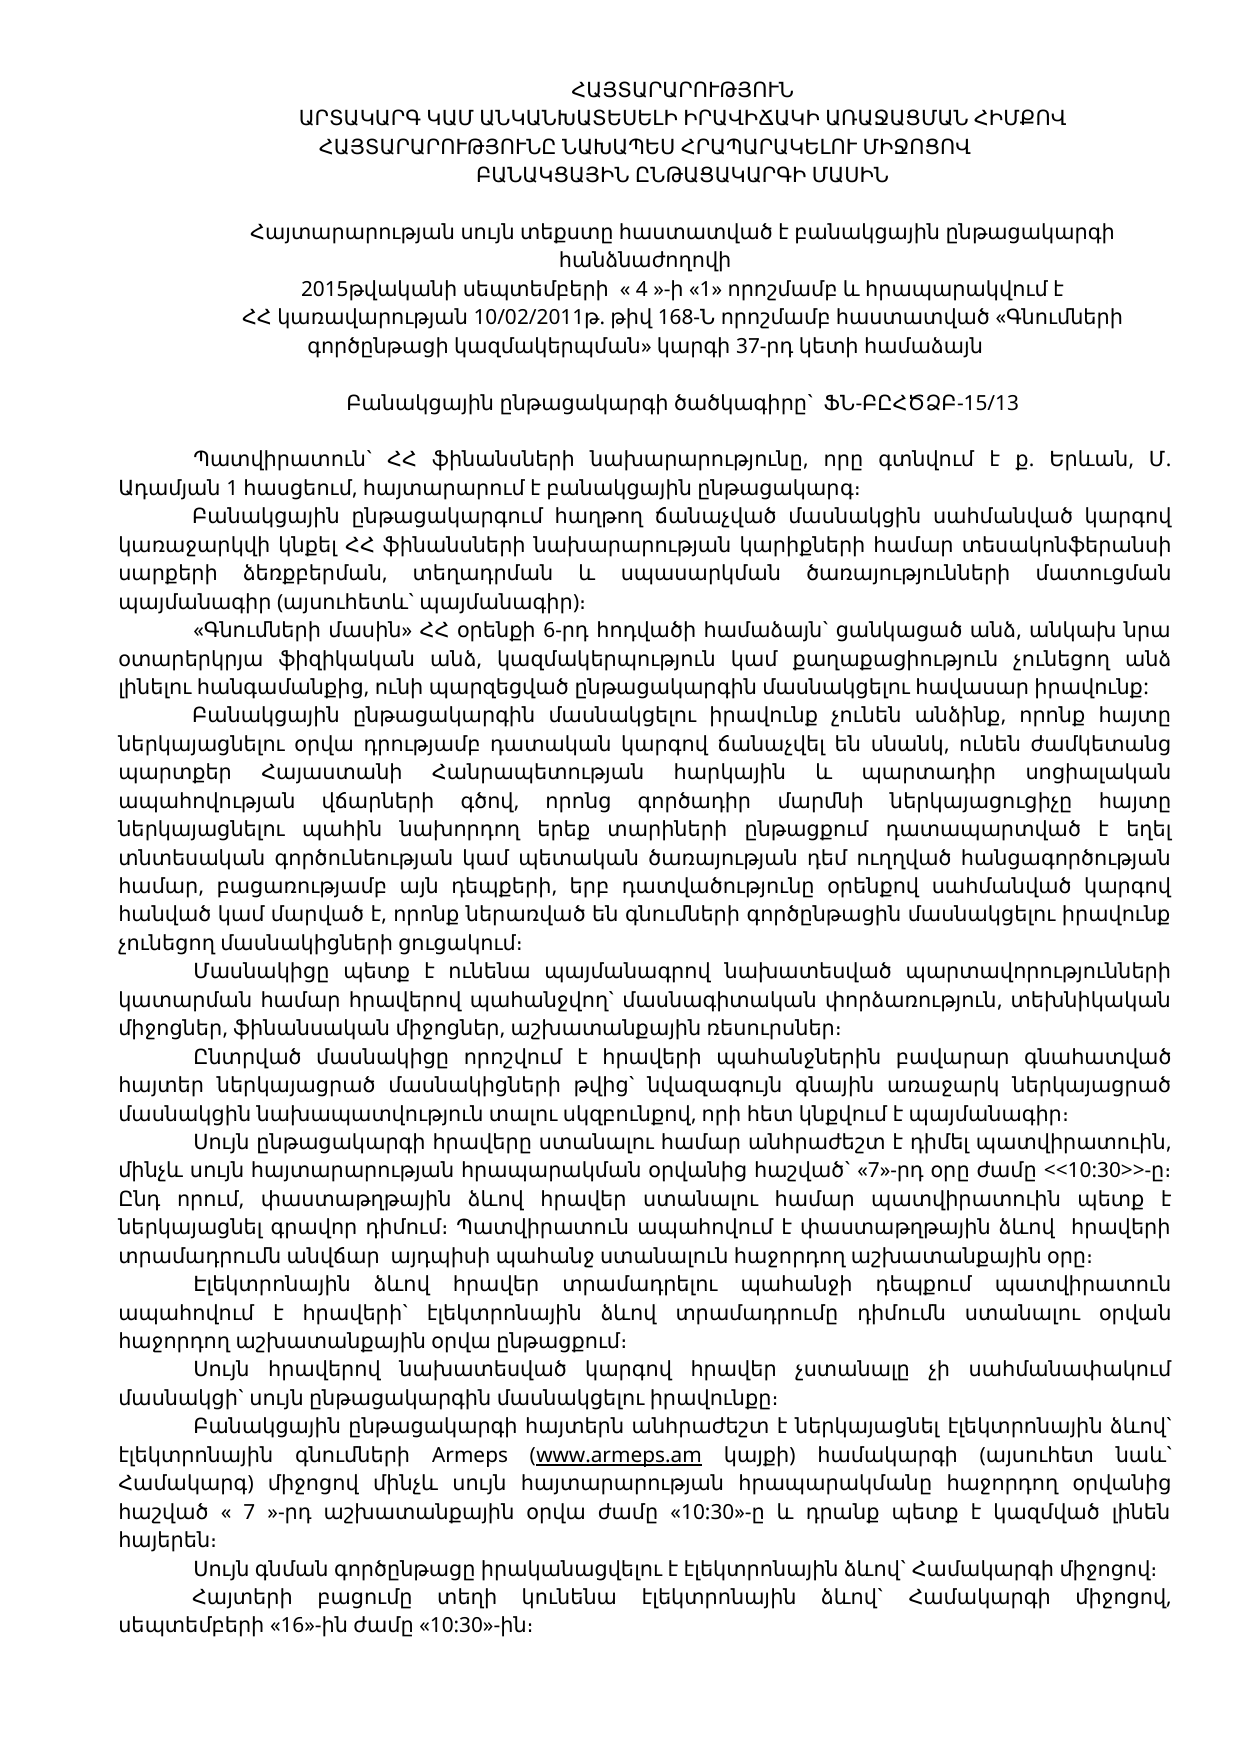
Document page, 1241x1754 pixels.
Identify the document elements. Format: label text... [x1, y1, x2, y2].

text Հայտերի բացումը տեղի կունենա էլեկտրոնային ձևով` Համակարգի միջոցով, սեպտեմբերի «16»-ին ժամը «10:30»-ին։ [118, 1582, 1172, 1639]
text Բանակցային ընթացակարգի հայտերն անհրաժեշտ է ներկայացնել էլեկտրոնային ձևով` էլեկտրոնային գնումների Armeps (www.armeps.am կայքի) համակարգի (այսուհետ նաև` Համակարգ) միջոցով մինչև սույն հայտարարության հրապարակմանը հաջորդող օրվանից հաշված « 7 »-րդ աշխատանքային օրվա ժամը «10:30»-ը և դրանք պետք է կազմված լինեն հայերեն։ [118, 1411, 1172, 1554]
text «Գնումների մասին» ՀՀ օրենքի 6-րդ հոդվածի համաձայն` ցանկացած անձ, անկախ նրա օտարերկրյա ֆիզիկական անձ, կազմակերպություն կամ քաղաքացիություն չունեցող անձ լինելու հանգամանքից, ունի պարզեցված ընթացակարգին մասնակցելու հավասար իրավունք: [118, 615, 1172, 701]
text Բանակցային ընթացակարգի ծածկագիրը` ՖՆ-ԲԸՀԾՁԲ-15/13 [118, 388, 1172, 416]
text Սույն գնման գործընթացը իրականացվելու է էլեկտրոնային ձևով` Համակարգի միջոցով։ [118, 1554, 1172, 1582]
text Էլեկտրոնային ձևով հրավեր տրամադրելու պահանջի դեպքում պատվիրատուն ապահովում է հրավերի` էլեկտրոնային ձևով տրամադրումը դիմումն ստանալու օրվան հաջորդող աշխատանքային օրվա ընթացքում։ [118, 1269, 1172, 1354]
text Մասնակիցը պետք է ունենա պայմանագրով նախատեսված պարտավորությունների կատարման համար հրավերով պահանջվող` մասնագիտական փորձառություն, տեխնիկական միջոցներ, ֆինանսական միջոցներ, աշխատանքային ռեսուրսներ։ [118, 956, 1172, 1042]
text Հայտարարության սույն տեքստը հաստատված է բանակցային ընթացակարգի հանձնաժողովի [118, 217, 1172, 274]
text Պատվիրատուն` ՀՀ ֆինանսների նախարարությունը, որը գտնվում է ք. Երևան, Մ. Ադամյան 1 հասցեում, հայտարարում է բանակցային ընթացակարգ։ [118, 444, 1172, 501]
text Սույն ընթացակարգի հրավերը ստանալու համար անհրաժեշտ է դիմել պատվիրատուին, մինչև սույն հայտարարության հրապարակման օրվանից հաշված` «7»-րդ օրը ժամը <<10:30>>-ը։ Ընդ որում, փաստաթղթային ձևով հրավեր ստանալու համար պատվիրատուին պետք է ներկայացնել գրավոր դիմում։ Պատվիրատուն ապահովում է փաստաթղթային ձևով հրավերի տրամադրումն անվճար այդպիսի պահանջ ստանալուն հաջորդող աշխատանքային օրը։ [118, 1127, 1172, 1269]
text Սույն հրավերով նախատեսված կարգով հրավեր չստանալը չի սահմանափակում մասնակցի` սույն ընթացակարգին մասնակցելու իրավունքը։ [118, 1354, 1172, 1411]
text Բանակցային ընթացակարգում հաղթող ճանաչված մասնակցին սահմանված կարգով կառաջարկվի կնքել ՀՀ ֆինանսների նախարարության կարիքների համար տեսակոնֆերանսի սարքերի ձեռքբերման, տեղադրման և սպասարկման ծառայությունների մատուցման պայմանագիր (այսուհետև` պայմանագիր)։ [118, 501, 1172, 615]
text Բանակցային ընթացակարգին մասնակցելու իրավունք չունեն անձինք, որոնք հայտը ներկայացնելու օրվա դրությամբ դատական կարգով ճանաչվել են սնանկ, ունեն ժամկետանց պարտքեր Հայաստանի Հանրապետության հարկային և պարտադիր սոցիալական ապահովության վճարների գծով, որոնց գործադիր մարմնի ներկայացուցիչը հայտը ներկայացնելու պահին նախորդող երեք տարիների ընթացքում դատապարտված է եղել տնտեսական գործունեության կամ պետական ծառայության դեմ ուղղված հանցագործության համար, բացառությամբ այն դեպքերի, երբ դատվածությունը օրենքով սահմանված կարգով հանված կամ մարված է, որոնք ներառված են գնումների գործընթացին մասնակցելու իրավունք չունեցող մասնակիցների ցուցակում։ [118, 701, 1172, 956]
text Ընտրված մասնակիցը որոշվում է հրավերի պահանջներին բավարար գնահատված հայտեր ներկայացրած մասնակիցների թվից` նվազագույն գնային առաջարկ ներկայացրած մասնակցին նախապատվություն տալու սկզբունքով, որի հետ կնքվում է պայմանագիր։ [118, 1042, 1172, 1127]
text ՀԱՅՏԱՐԱՐՈՒԹՅՈՒՆ [118, 75, 1172, 103]
text ՀՀ կառավարության 10/02/2011թ. թիվ 168-Ն որոշմամբ հաստատված «Գնումների գործընթացի կազմակերպման» կարգի 37-րդ կետի համաձայն [118, 302, 1172, 359]
text 2015թվականի սեպտեմբերի « 4 »-ի «1» որոշմամբ և հրապարակվում է [118, 274, 1172, 302]
text ԲԱՆԱԿՑԱՅԻՆ ԸՆԹԱՑԱԿԱՐԳԻ ՄԱՍԻՆ [118, 160, 1172, 189]
text ԱՐՏԱԿԱՐԳ ԿԱՄ ԱՆԿԱՆԽԱՏԵՍԵԼԻ ԻՐԱՎԻՃԱԿԻ ԱՌԱՋԱՑՄԱՆ ՀԻՄՔՈՎ ՀԱՅՏԱՐԱՐՈՒԹՅՈՒՆԸ ՆԱԽԱՊԵՍ ՀՐԱՊԱՐԱԿԵԼՈՒ ՄԻՋՈՑՈՎ [118, 103, 1172, 160]
